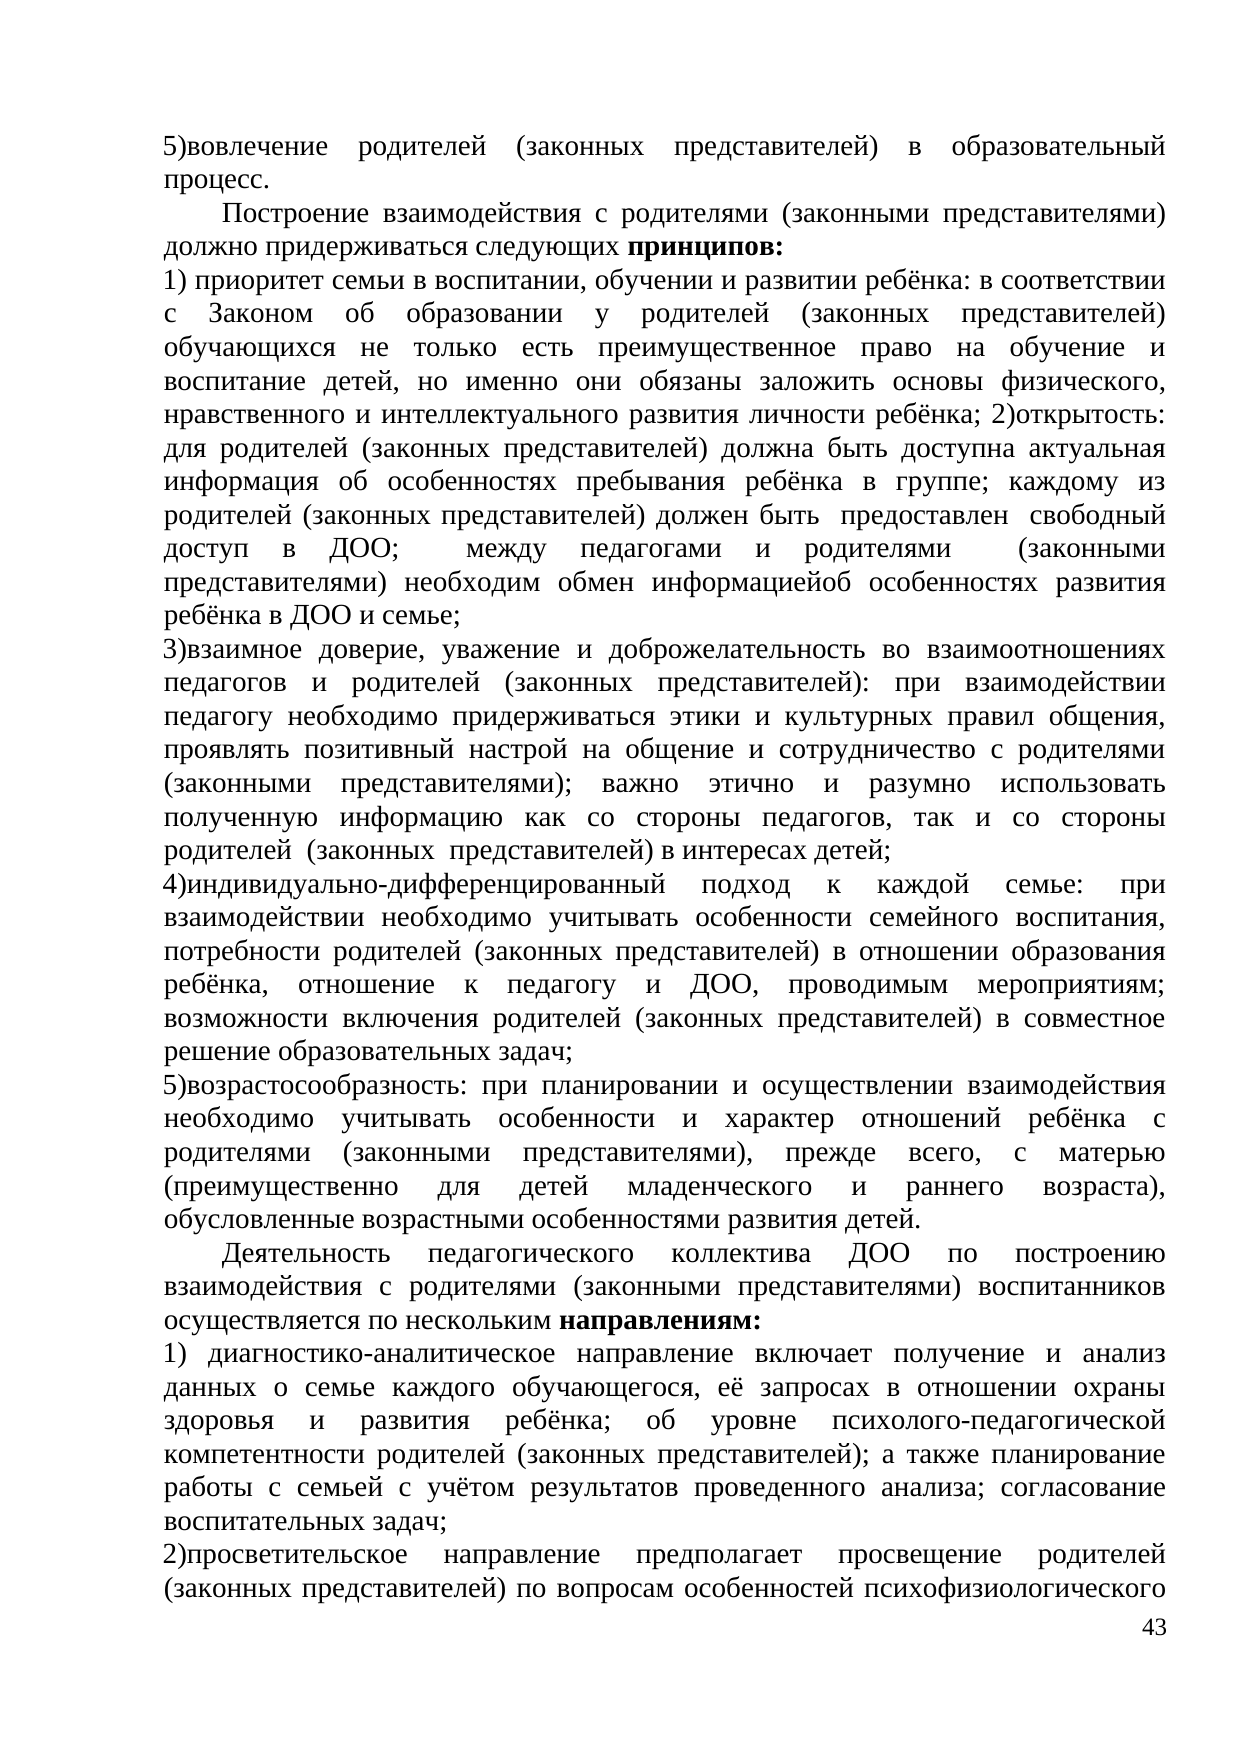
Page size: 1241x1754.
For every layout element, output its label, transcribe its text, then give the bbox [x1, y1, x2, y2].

text 3)взаимное доверие, уважение и доброжелательность во взаимоотношениях педагогов и родителей (законных представителей): при взаимодействии педагогу необходимо придерживаться этики и культурных правил общения, проявлять позитивный настрой на общение и сотрудничество с родителями (законными представителями); важно этично и разумно использовать полученную информацию как со стороны педагогов, так и со стороны родителей (законных представителей) в интересах детей; [162, 631, 1167, 866]
text Деятельность педагогического коллектива ДОО по построению взаимодействия с родителями (законными представителями) воспитанников осуществляется по нескольким направлениям: [163, 1235, 1167, 1335]
text Построение взаимодействия с родителями (законными представителями) должно придерживаться следующих принципов: [163, 195, 1167, 262]
text 5)возрастосообразность: при планировании и осуществлении взаимодействия необходимо учитывать особенности и характер отношений ребёнка с родителями (законными представителями), прежде всего, с матерью (преимущественно для детей младенческого и раннего возраста), обусловленные возрастными особенностями развития детей. [162, 1067, 1167, 1235]
text 1) диагностико-аналитическое направление включает получение и анализ данных о семье каждого обучающегося, её запросах в отношении охраны здоровья и развития ребёнка; об уровне психолого-педагогической компетентности родителей (законных представителей); а также планирование работы с семьей с учётом результатов проведенного анализа; согласование воспитательных задач; [162, 1335, 1167, 1537]
text 1) приоритет семьи в воспитании, обучении и развитии ребёнка: в соответствии с Законом об образовании у родителей (законных представителей) обучающихся не только есть преимущественное право на обучение и воспитание детей, но именно они обязаны заложить основы физического, нравственного и интеллектуального развития личности ребёнка; 2)открытость: для родителей (законных представителей) должна быть доступна актуальная информация об особенностях пребывания ребёнка в группе; каждому из родителей (законных представителей) должен быть предоставлен свободный доступ в ДОО; между педагогами и родителями (законными представителями) необходим обмен информациейоб особенностях развития ребёнка в ДОО и семье; [162, 262, 1167, 631]
text 4)индивидуально-дифференцированный подход к каждой семье: при взаимодействии необходимо учитывать особенности семейного воспитания, потребности родителей (законных представителей) в отношении образования ребёнка, отношение к педагогу и ДОО, проводимым мероприятиям; возможности включения родителей (законных представителей) в совместное решение образовательных задач; [162, 866, 1167, 1067]
text 5)вовлечение родителей (законных представителей) в образовательный процесс. [162, 128, 1167, 195]
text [162, 1537, 1167, 1604]
